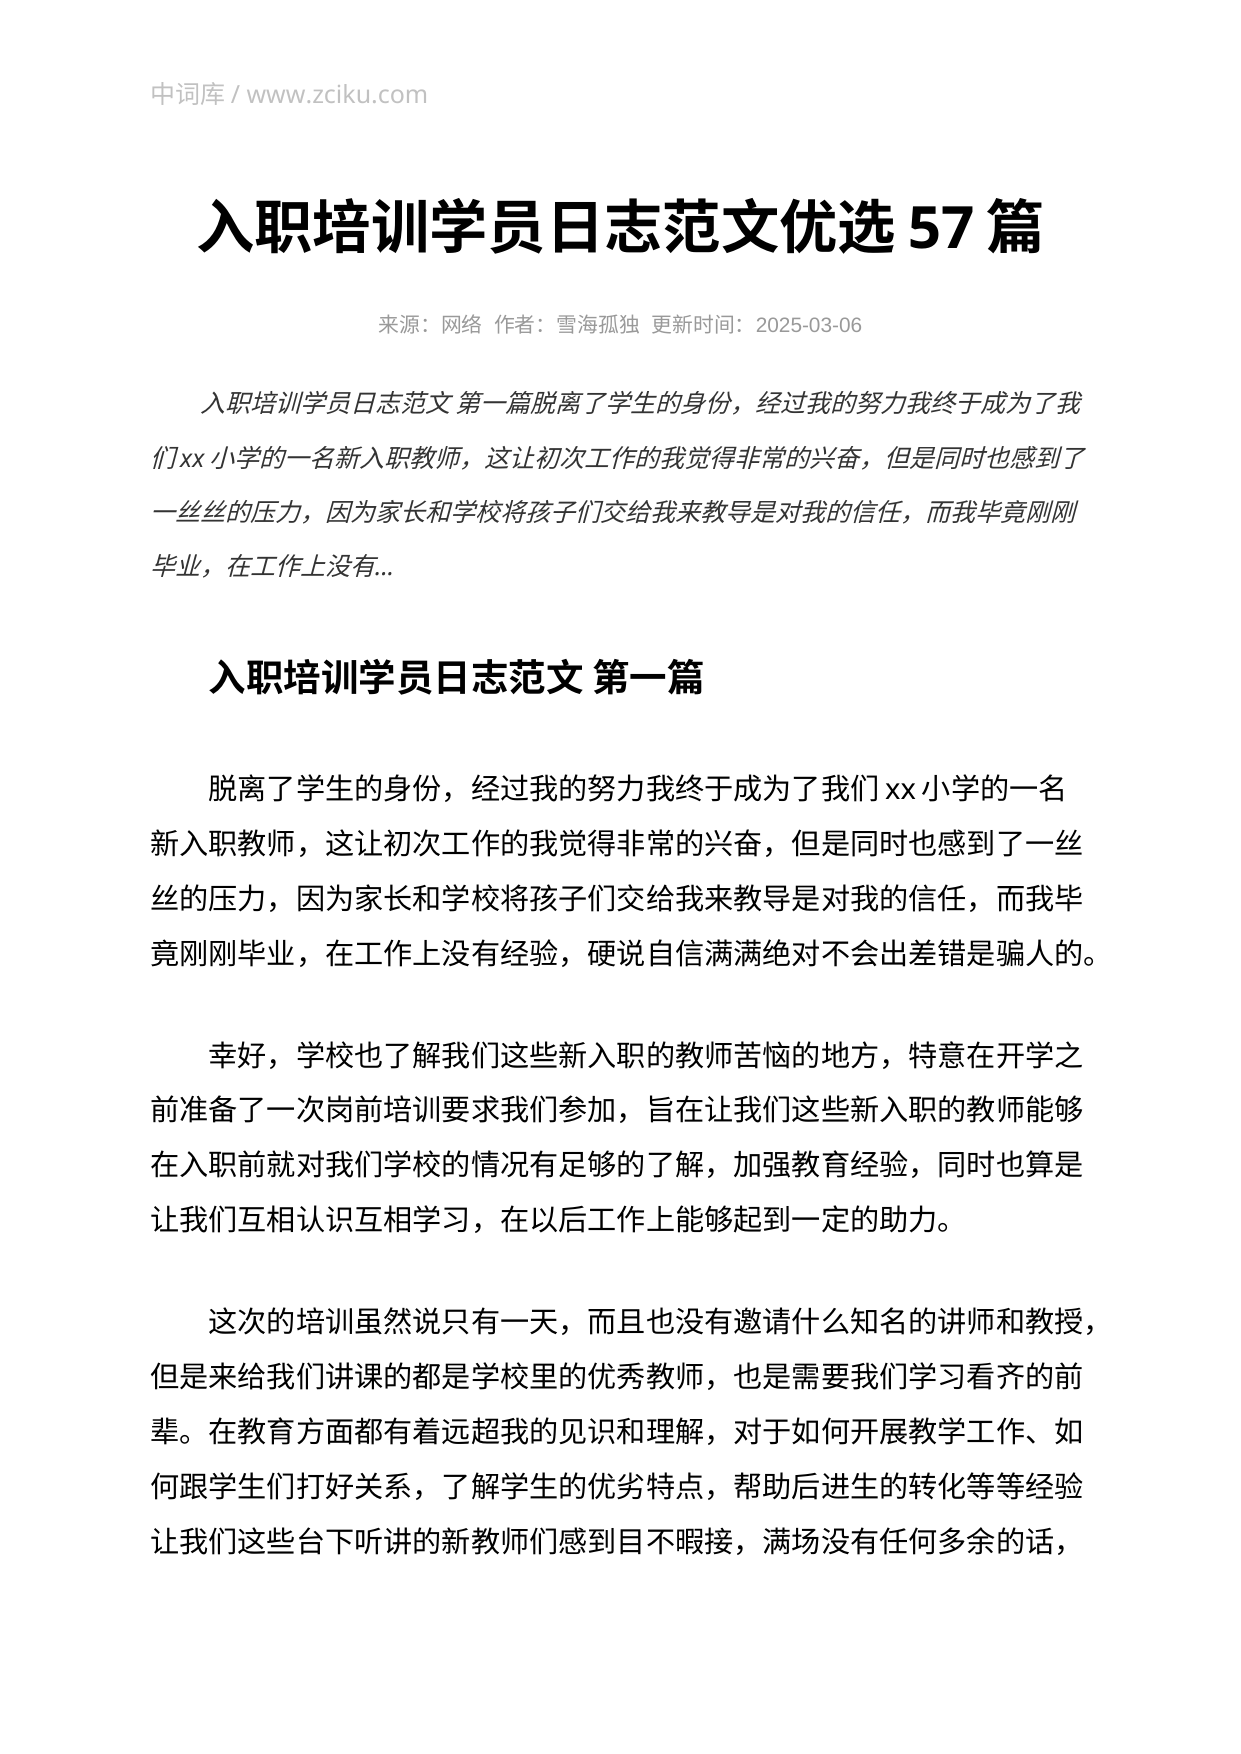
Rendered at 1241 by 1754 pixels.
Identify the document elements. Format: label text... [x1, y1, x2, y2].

subtitle 入职培训学员日志范文优选57篇 [150, 181, 1090, 266]
text 幸好，学校也了解我们这些新入职的教师苦恼的地方，特意在开学之前准备了一次岗前培训要求我们参加，旨在让我们这些新入职的教师能够在入职前就对我们学校的情况有足够的了解，加强教育经验，同时也算是让我们互相认识互相学习，在以后工作上能够起到一定的助力。 [150, 1032, 1090, 1239]
text 来源：网络 作者：雪海孤独 更新时间：2025-03-06 [150, 313, 1090, 337]
text 入职培训学员日志范文 第一篇脱离了学生的身份，经过我的努力我终于成为了我们xx小学的一名新入职教师，这让初次工作的我觉得非常的兴奋，但是同时也感到了一丝丝的压力，因为家长和学校将孩子们交给我来教导是对我的信任，而我毕竟刚刚毕业，在工作上没有... [150, 384, 1090, 583]
text 入职培训学员日志范文 第一篇 [150, 648, 1090, 702]
text 脱离了学生的身份，经过我的努力我终于成为了我们xx小学的一名新入职教师，这让初次工作的我觉得非常的兴奋，但是同时也感到了一丝丝的压力，因为家长和学校将孩子们交给我来教导是对我的信任，而我毕竟刚刚毕业，在工作上没有经验，硬说自信满满绝对不会出差错是骗人的。 [150, 766, 1090, 973]
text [150, 1298, 1090, 1560]
